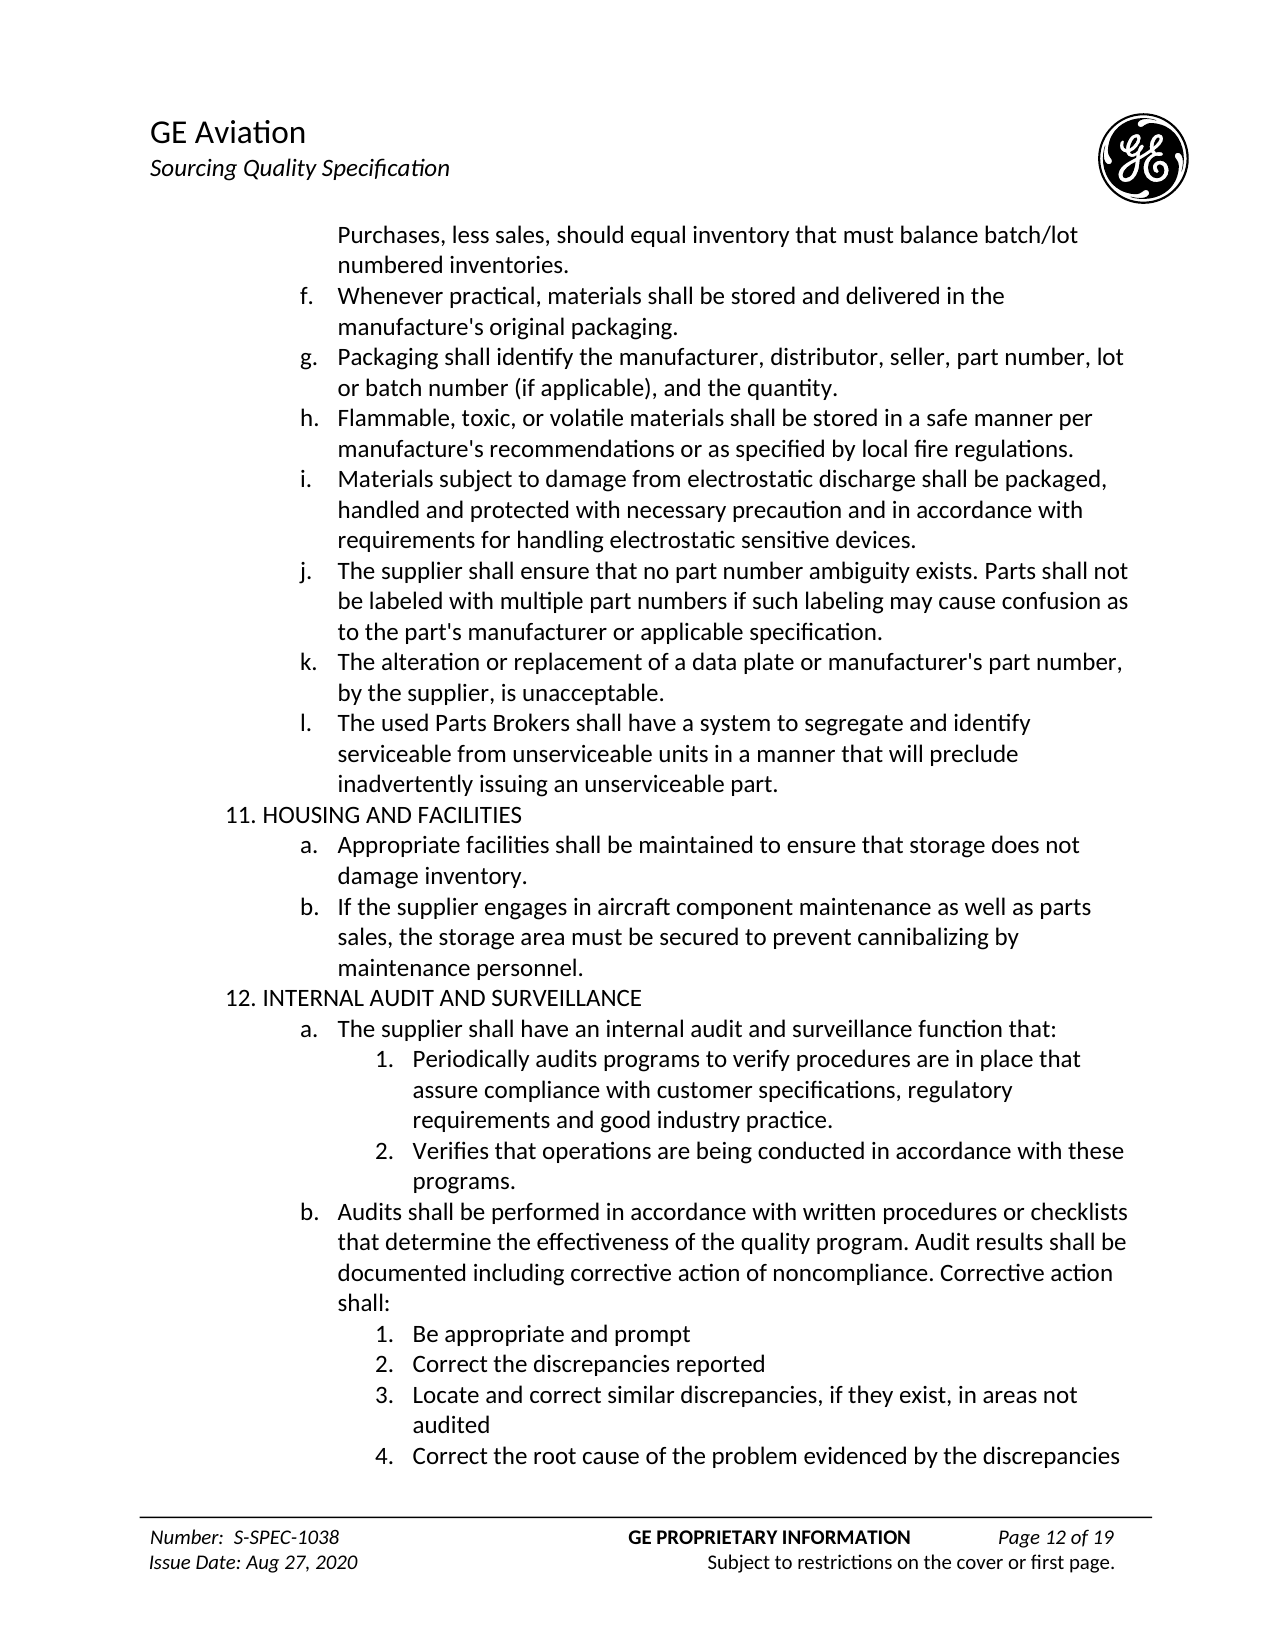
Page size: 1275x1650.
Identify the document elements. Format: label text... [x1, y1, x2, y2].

list Correct the root cause of the problem evidenced by the discrepancies [375, 1440, 1134, 1471]
list Locate and correct similar discrepancies, if they exist, in areas not audited [375, 1379, 1134, 1440]
list Whenever practical, materials shall be stored and delivered in the manufacture's original packaging. [300, 280, 1134, 341]
list The supplier shall have an internal audit and surveillance function that: [300, 1013, 1134, 1043]
list If the supplier engages in aircraft component maintenance as well as parts sales, the storage area must be secured to prevent cannibalizing by maintenance personnel. [300, 891, 1134, 982]
list Correct the discrepancies reported [375, 1348, 1134, 1379]
list HOUSING AND FACILITIES [225, 799, 1134, 829]
list INTERNAL AUDIT AND SURVEILLANCE [225, 982, 1134, 1013]
list Be appropriate and prompt [375, 1318, 1134, 1348]
list The used Parts Brokers shall have a system to segregate and identify serviceable from unserviceable units in a manner that will preclude inadvertently issuing an unserviceable part. [300, 707, 1134, 799]
list Periodically audits programs to verify procedures are in place that assure compliance with customer specifications, regulatory requirements and good industry practice. [375, 1043, 1134, 1135]
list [300, 219, 1134, 280]
list The alteration or replacement of a data plate or manufacturer's part number, by the supplier, is unacceptable. [300, 646, 1134, 707]
list Appropriate facilities shall be maintained to ensure that storage does not damage inventory. [300, 829, 1134, 891]
list The supplier shall ensure that no part number ambiguity exists. Parts shall not be labeled with multiple part numbers if such labeling may cause confusion as to the part's manufacturer or applicable specification. [300, 555, 1134, 646]
list Flammable, toxic, or volatile materials shall be stored in a safe manner per manufacture's recommendations or as specified by local fire regulations. [300, 402, 1134, 463]
list Materials subject to damage from electrostatic discharge shall be packaged, handled and protected with necessary precaution and in accordance with requirements for handling electrostatic sensitive devices. [300, 463, 1134, 555]
list Packaging shall identify the manufacturer, distributor, seller, part number, lot or batch number (if applicable), and the quantity. [300, 341, 1134, 402]
list Verifies that operations are being conducted in accordance with these programs. [375, 1135, 1134, 1196]
list Audits shall be performed in accordance with written procedures or checklists that determine the effectiveness of the quality program. Audit results shall be documented including corrective action of noncompliance. Corrective action shall: [300, 1196, 1134, 1318]
